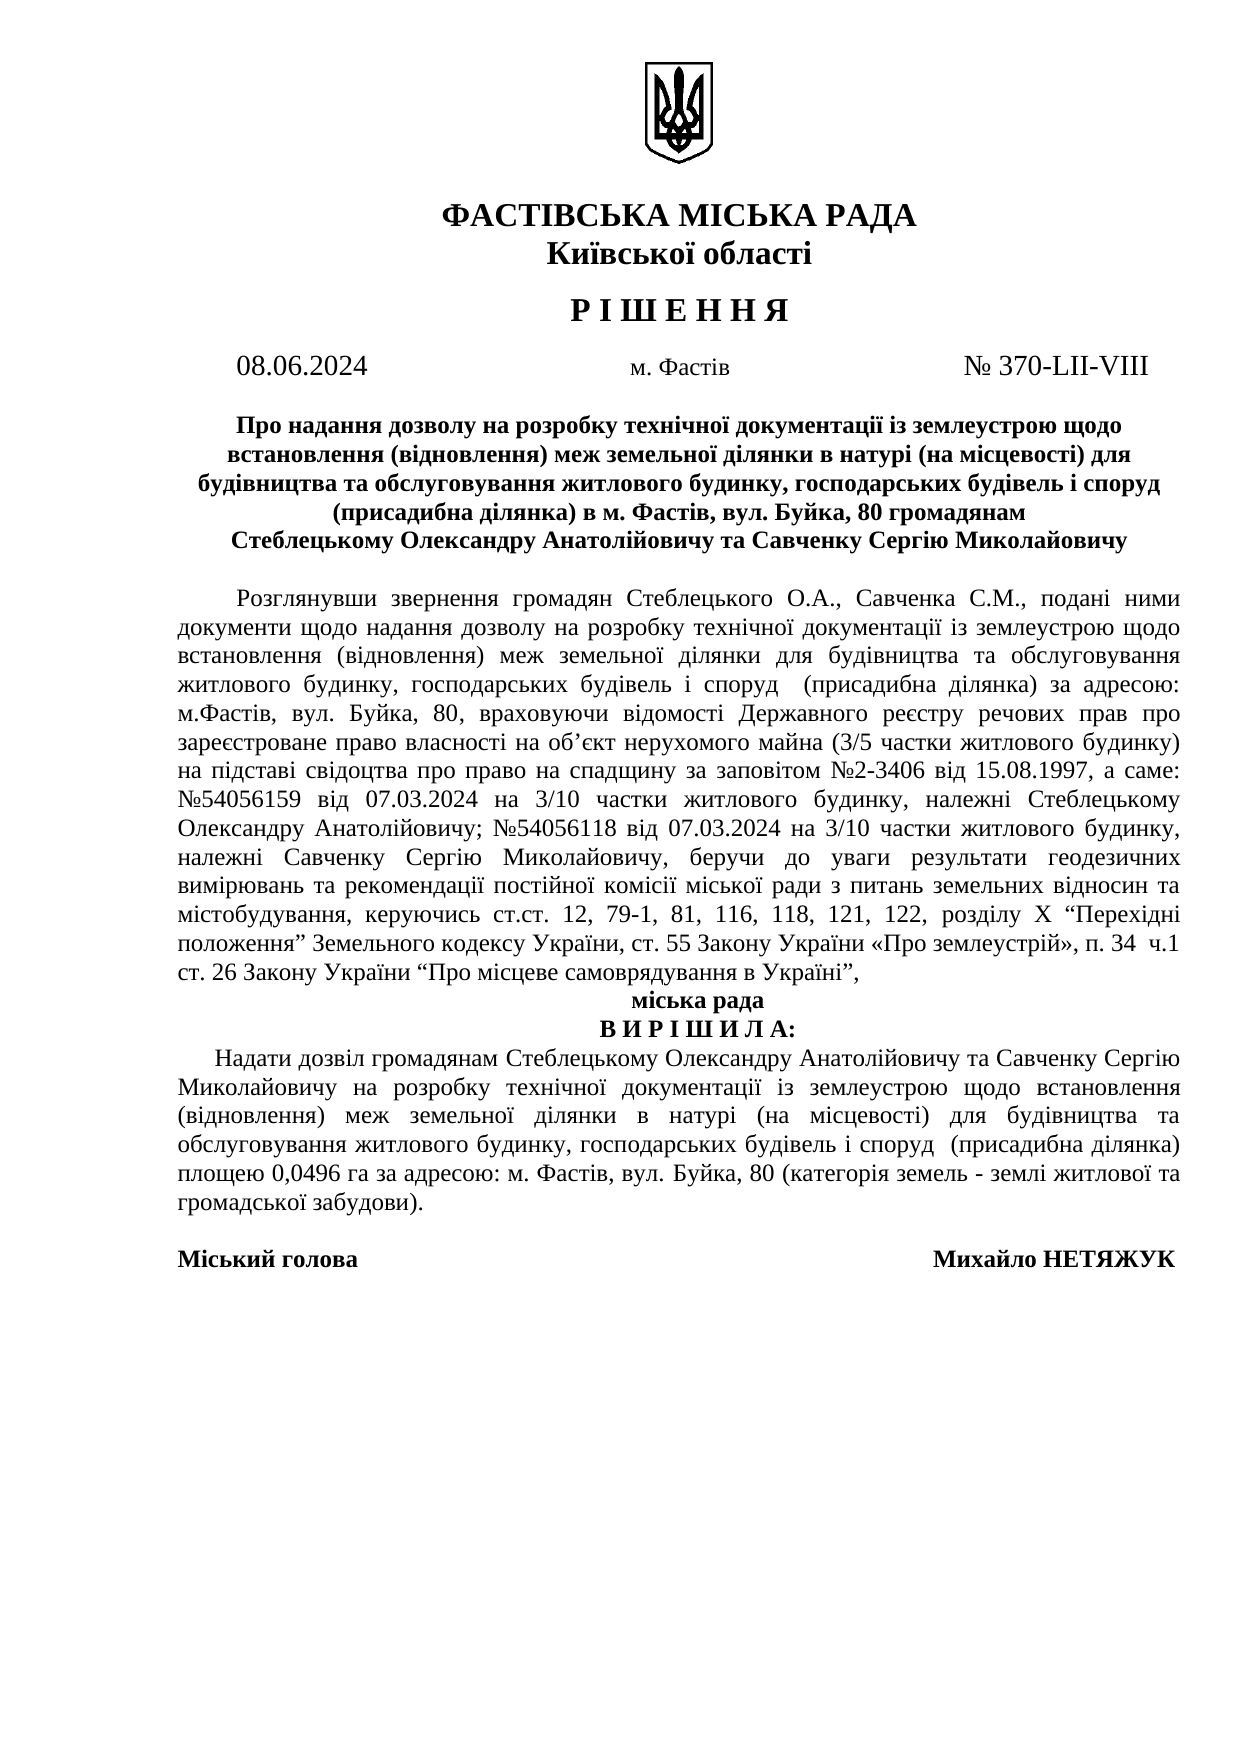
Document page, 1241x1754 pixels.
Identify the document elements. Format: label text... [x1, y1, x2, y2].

subtitle Надати дозвіл громадянам Стеблецькому Олександру Анатолійовичу та Савченку Сергію Миколайовичу на розробку технічної документації із землеустрою щодо встановлення (відновлення) меж земельної ділянки в натурі (на місцевості) для будівництва та обслуговування житлового будинку, господарських будівель і споруд (присадибна ділянка) площею 0,0496 га за адресою: м. Фастів, вул. Буйка, 80 (категорія земель - землі житлової та громадської забудови). [177, 1043, 1181, 1215]
text В И Р І Ш И Л А: [177, 1014, 1181, 1043]
text Київської області [177, 233, 1181, 271]
text Р І Ш Е Н Н Я [177, 291, 1181, 329]
text 08.06.2024 м. Фастів № 370-LII-VIII [177, 348, 1181, 382]
text Міський голова Михайло НЕТЯЖУК [177, 1244, 1181, 1273]
text Розглянувши звернення громадян Стеблецького О.А., Савченка С.М., подані ними документи щодо надання дозволу на розробку технічної документації із землеустрою щодо встановлення (відновлення) меж земельної ділянки для будівництва та обслуговування житлового будинку, господарських будівель і споруд (присадибна ділянка) за адресою: м.Фастів, вул. Буйка, 80, враховуючи відомості Державного реєстру речових прав про зареєстроване право власності на об’єкт нерухомого майна (3/5 частки житлового будинку) на підставі свідоцтва про право на спадщину за заповітом №2-3406 від 15.08.1997, а саме: №54056159 від 07.03.2024 на 3/10 частки житлового будинку, належні Стеблецькому Олександру Анатолійовичу; №54056118 від 07.03.2024 на 3/10 частки житлового будинку, належні Савченку Сергію Миколайовичу, беручи до уваги результати геодезичних вимірювань та рекомендації постійної комісії міської ради з питань земельних відносин та містобудування, керуючись ст.ст. 12, 79-1, 81, 116, 118, 121, 122, розділу Х “Перехідні положення” Земельного кодексу України, ст. 55 Закону України «Про землеустрій», п. 34 ч.1 ст. 26 Закону України “Про місцеве самоврядування в Україні”, [177, 583, 1181, 985]
subtitle Стеблецькому Олександру Анатолійовичу та Савченку Сергію Миколайовичу [177, 525, 1181, 554]
picture [643, 60, 715, 165]
subtitle Про надання дозволу на розробку технічної документації із землеустрою щодо встановлення (відновлення) меж земельної ділянки в натурі (на місцевості) для будівництва та обслуговування житлового будинку, господарських будівель і споруд (присадибна ділянка) в м. Фастів, вул. Буйка, 80 громадянам [177, 410, 1181, 525]
text ФАСТІВСЬКА МІСЬКА РАДА [177, 195, 1181, 233]
text міська рада [177, 985, 1181, 1014]
